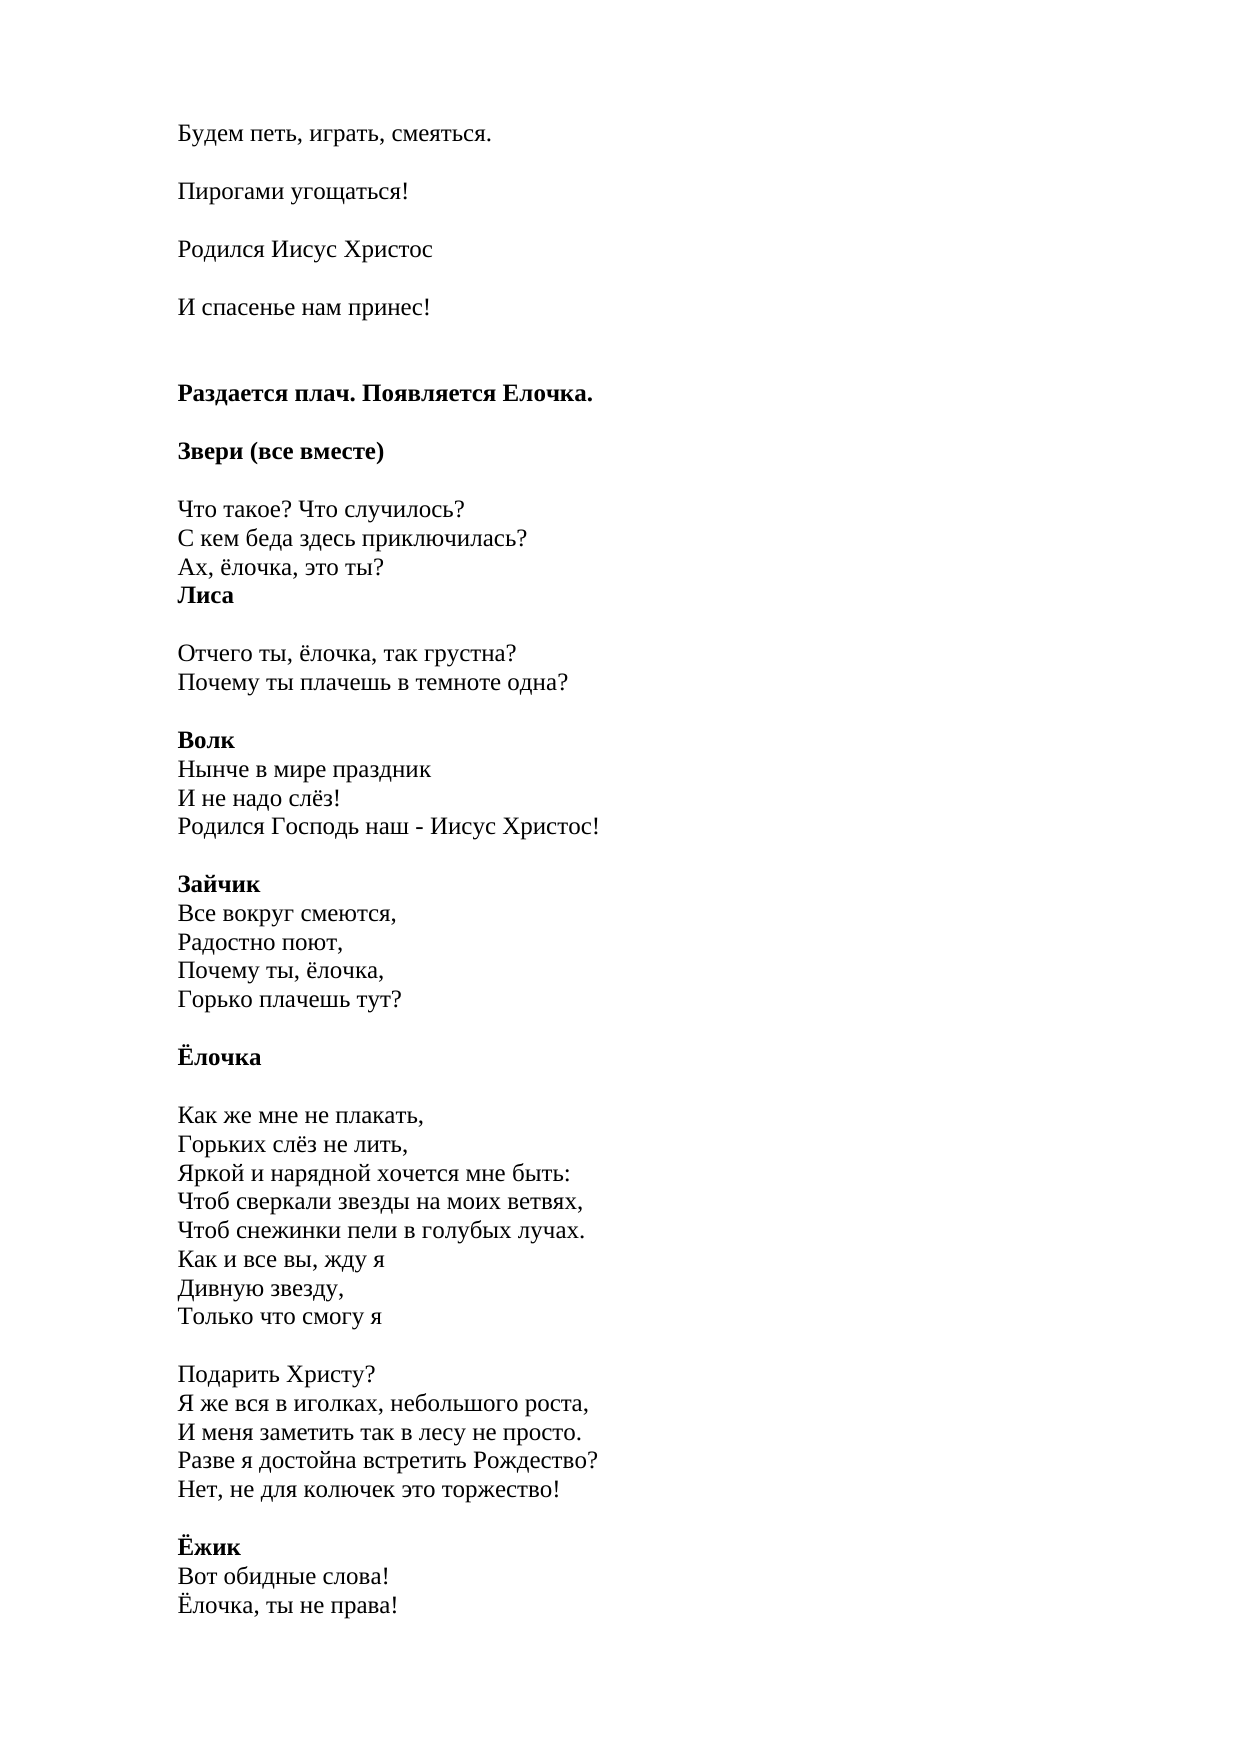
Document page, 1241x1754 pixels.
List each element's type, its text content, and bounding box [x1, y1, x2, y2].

text Пирогами угощаться! [177, 176, 1152, 205]
text Звери (все вместе) [177, 436, 1152, 465]
text Родился Иисус Христос [177, 234, 1152, 263]
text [177, 1532, 1152, 1618]
text И спасенье нам принес! [177, 292, 1152, 321]
text Что такое? Что случилось? С кем беда здесь приключилась? Ах, ёлочка, это ты? Лиса [177, 494, 1152, 609]
text Зайчик Все вокруг смеются, Радостно поют, Почему ты, ёлочка, Горько плачешь тут? [177, 869, 1152, 1013]
text Отчего ты, ёлочка, так грустна? Почему ты плачешь в темноте одна? [177, 638, 1152, 696]
text Волк Нынче в мире праздник И не надо слёз! Родился Господь наш - Иисус Христос! [177, 725, 1152, 840]
text Как же мне не плакать, Горьких слёз не лить, Яркой и нарядной хочется мне быть: Чтоб сверкали звезды на моих ветвях, Чтоб снежинки пели в голубых лучах. Как и все вы, жду я Дивную звезду, Только что смогу я [177, 1100, 1152, 1330]
text Ёлочка [177, 1042, 1152, 1071]
text Подарить Христу? Я же вся в иголках, небольшого роста, И меня заметить так в лесу не просто. Разве я достойна встретить Рождество? Нет, не для колючек это торжество! [177, 1359, 1152, 1503]
text Будем петь, играть, смеяться. [177, 118, 1152, 147]
text Раздается плач. Появляется Елочка. [177, 350, 1152, 407]
